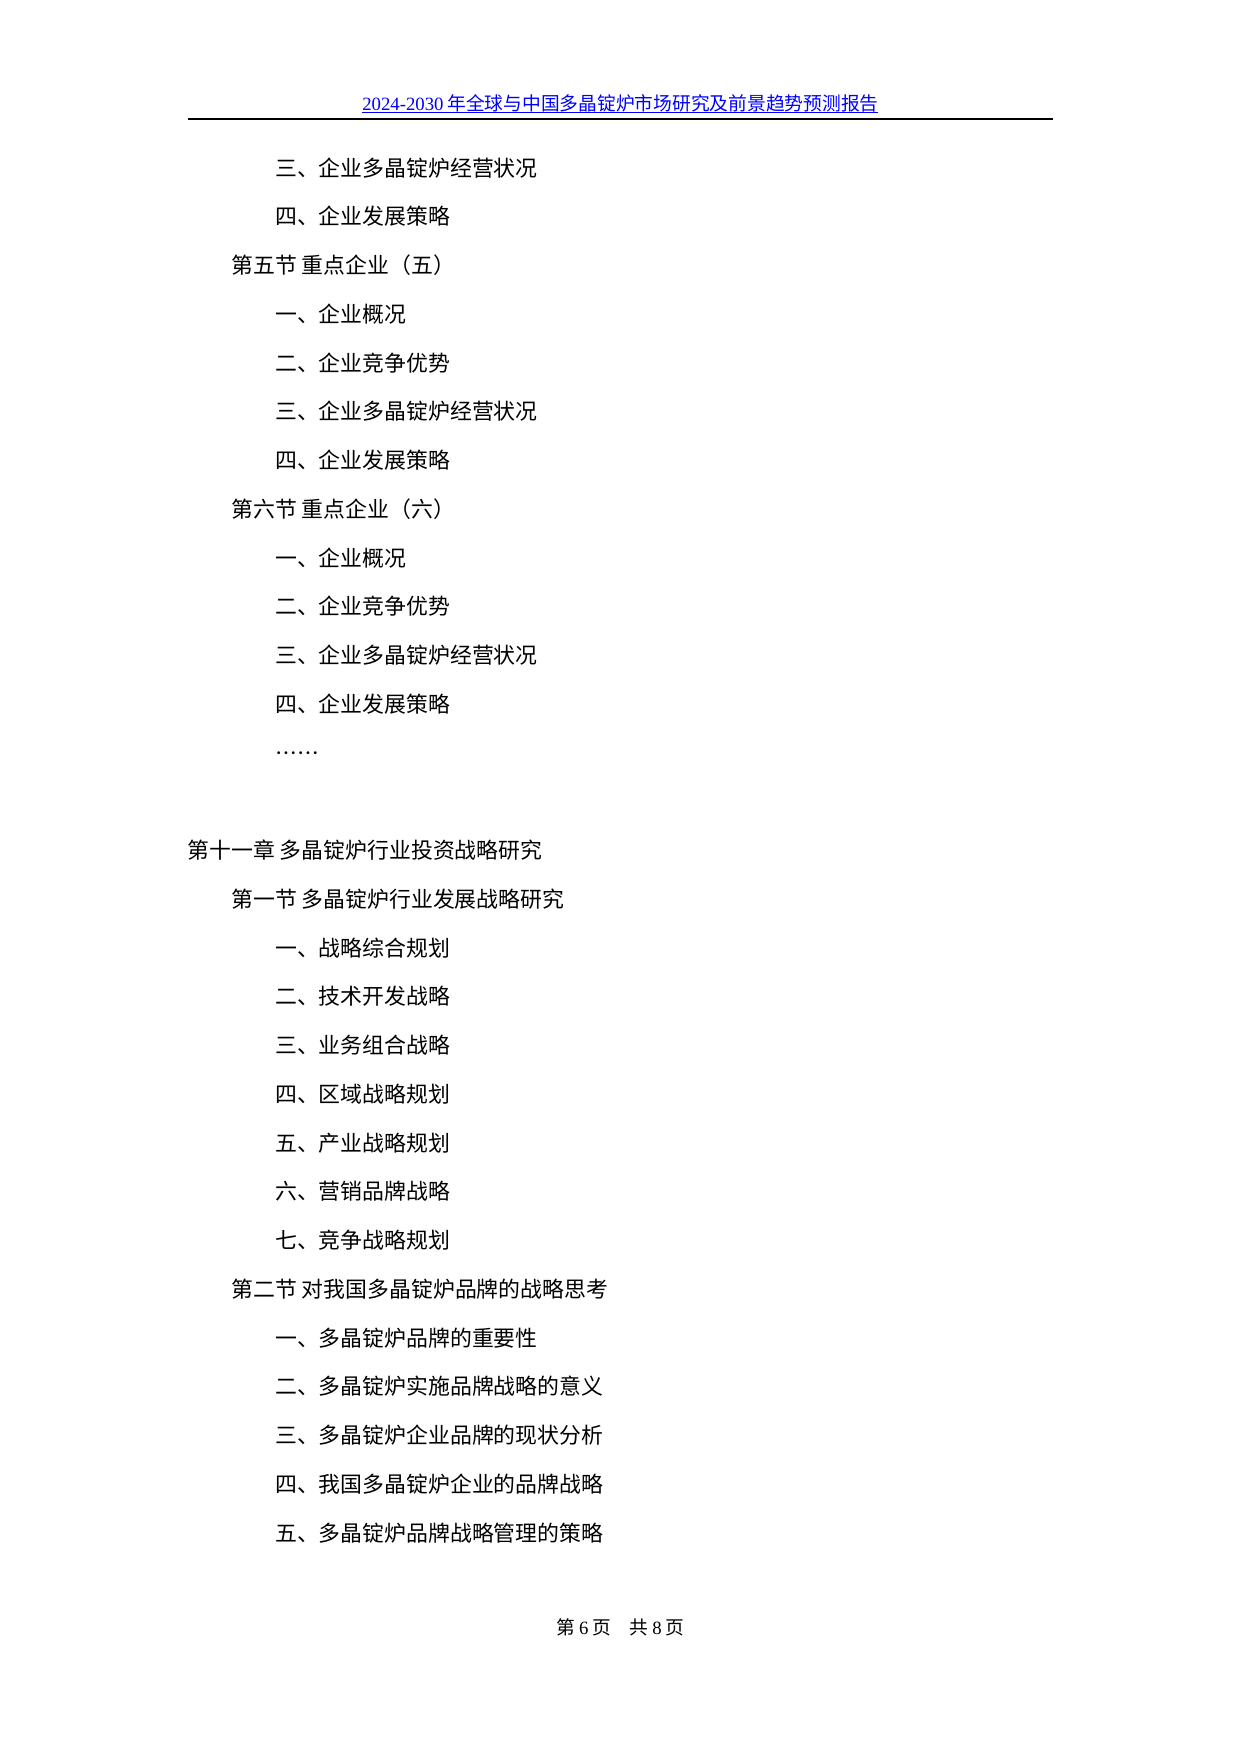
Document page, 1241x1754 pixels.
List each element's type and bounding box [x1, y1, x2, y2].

text [187, 150, 1053, 1548]
